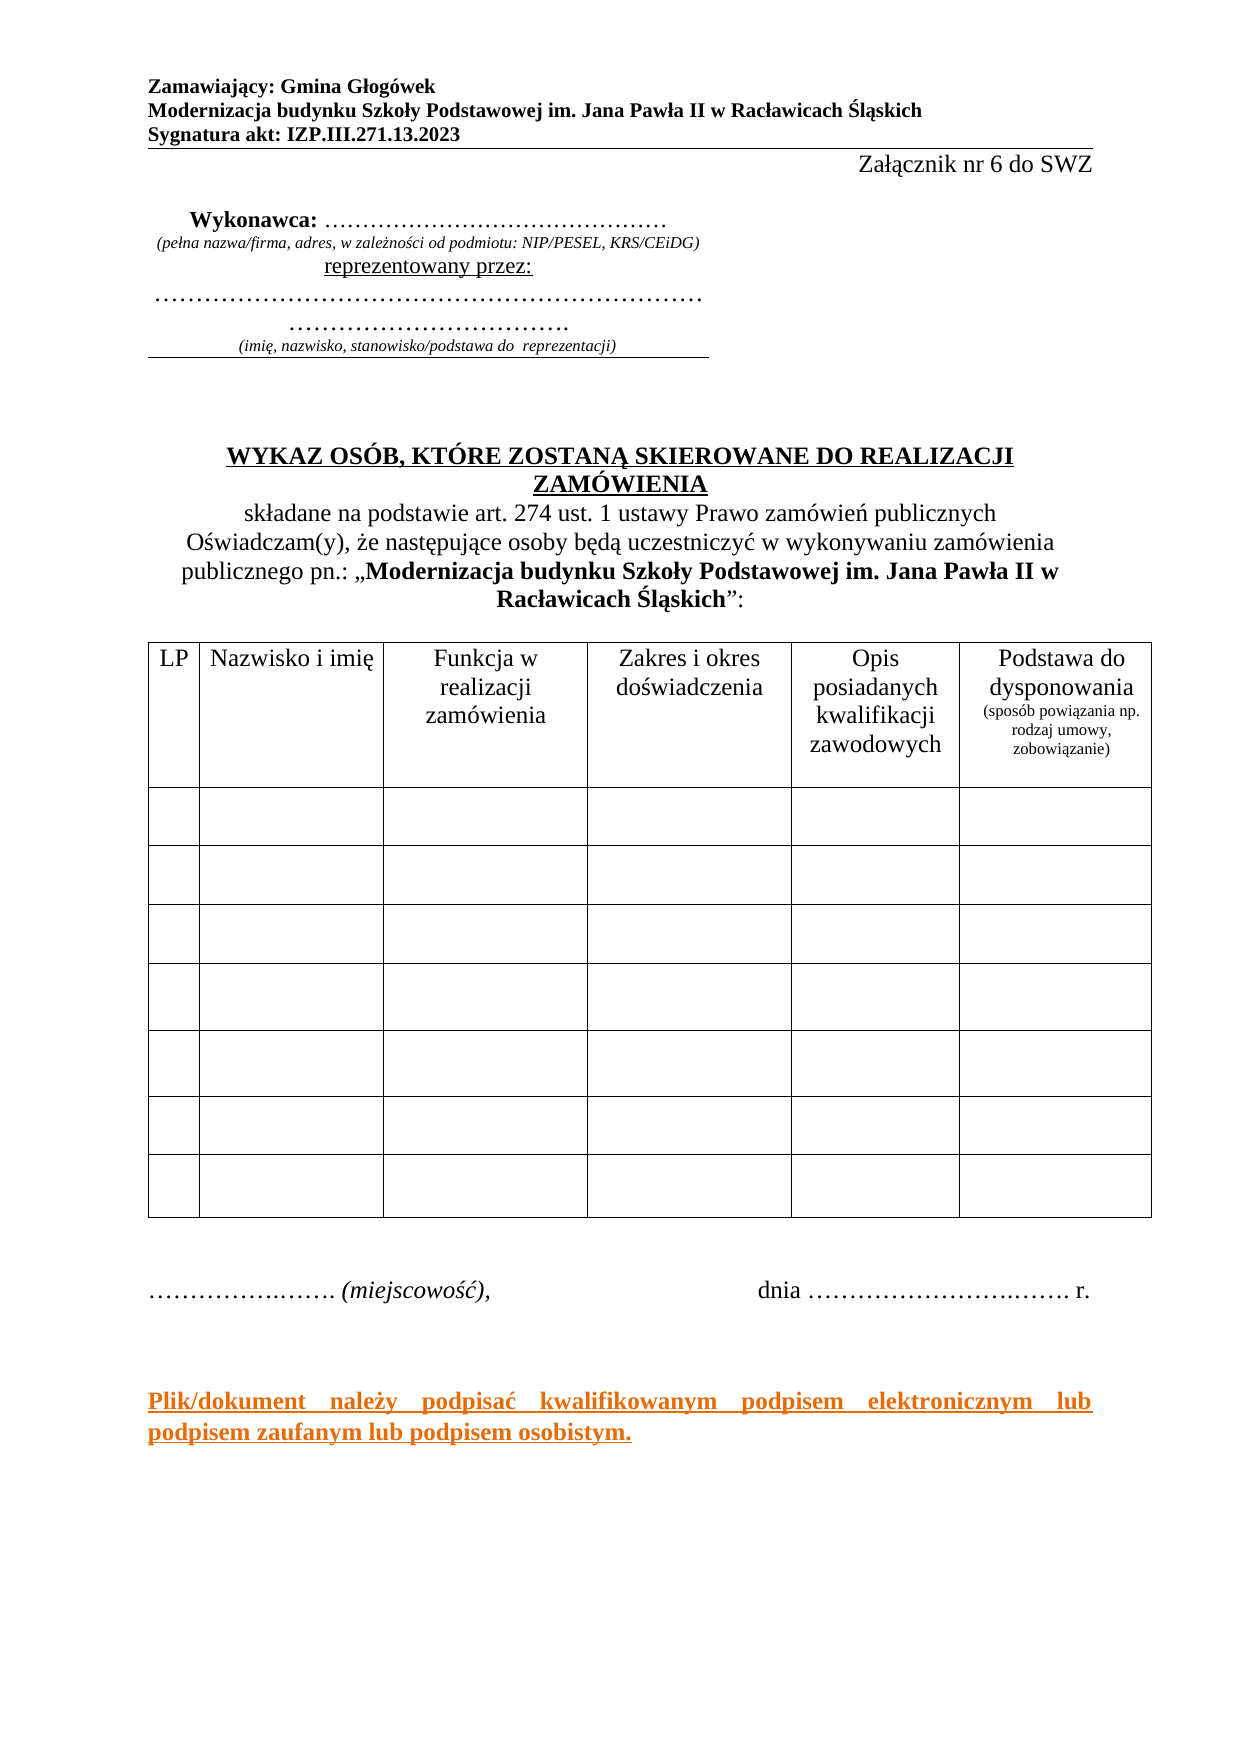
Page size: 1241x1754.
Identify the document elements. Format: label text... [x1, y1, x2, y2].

table_cell [149, 1155, 199, 1217]
table_cell [960, 1155, 1151, 1217]
table_cell [960, 1031, 1151, 1096]
table_cell [792, 905, 959, 962]
table_cell [792, 964, 959, 1029]
table_cell [588, 964, 791, 1029]
table_cell [149, 1031, 199, 1096]
table_header Funkcja w realizacji zamówienia [384, 643, 587, 787]
table_cell [149, 905, 199, 962]
table_cell [384, 1097, 587, 1154]
table_cell [200, 964, 383, 1029]
table_cell [149, 964, 199, 1029]
table_header Zakres i okres doświadczenia [588, 643, 791, 787]
table_cell [588, 1097, 791, 1154]
text składane na podstawie art. 274 ust. 1 ustawy Prawo zamówień publicznych [148, 498, 1093, 527]
table_cell [588, 905, 791, 962]
table_cell [384, 788, 587, 845]
text Wykonawca: ……………………………………… [148, 207, 709, 233]
table_cell [792, 1031, 959, 1096]
table_cell [200, 905, 383, 962]
table_header Nazwisko i imię [200, 643, 383, 787]
table_cell [200, 788, 383, 845]
table_cell [200, 1031, 383, 1096]
table_cell [384, 905, 587, 962]
table_cell [792, 788, 959, 845]
text (pełna nazwa/firma, adres, w zależności od podmiotu: NIP/PESEL, KRS/CEiDG) reprezentowany przez: ………………………………………………………………………………………. [148, 233, 709, 336]
table_cell [588, 1031, 791, 1096]
table_cell [384, 964, 587, 1029]
table_cell [384, 1031, 587, 1096]
table_cell [792, 1155, 959, 1217]
table_cell [960, 1097, 1151, 1154]
table_cell [792, 1097, 959, 1154]
table_cell [200, 1097, 383, 1154]
text Załącznik nr 6 do SWZ [148, 149, 1093, 178]
table_cell [384, 846, 587, 904]
text WYKAZ OSÓB, KTÓRE ZOSTANĄ SKIEROWANE DO REALIZACJI ZAMÓWIENIA [148, 441, 1093, 498]
table_cell [588, 788, 791, 845]
table_cell [960, 964, 1151, 1029]
text (imię, nazwisko, stanowisko/podstawa do reprezentacji) [148, 336, 709, 357]
text Plik/dokument należy podpisać kwalifikowanym podpisem elektronicznym lub podpisem zaufanym lub podpisem osobistym. [148, 1413, 1093, 1446]
table_cell [384, 1155, 587, 1217]
table_cell [149, 1097, 199, 1154]
table_cell [588, 1155, 791, 1217]
table_header Opis posiadanych kwalifikacji zawodowych [792, 643, 959, 787]
table_header Podstawa do dysponowania (sposób powiązania np. rodzaj umowy, zobowiązanie) [960, 643, 1151, 787]
table_cell [960, 846, 1151, 904]
table_cell [792, 846, 959, 904]
text Oświadczam(y), że następujące osoby będą uczestniczyć w wykonywaniu zamówienia publicznego pn.: „Modernizacja budynku Szkoły Podstawowej im. Jana Pawła II w Racławicach Śląskich”: [148, 527, 1093, 613]
table_cell [149, 846, 199, 904]
table_cell [960, 788, 1151, 845]
table_cell [149, 788, 199, 845]
table_cell [200, 1155, 383, 1217]
table_cell [960, 905, 1151, 962]
text …………….……. (miejscowość), dnia …………………….……. r. [148, 1275, 1093, 1304]
text Plik/dokument należy podpisać kwalifikowanym podpisem elektronicznym lub podpisem zaufanym lub podpisem osobistym. [148, 1386, 1093, 1411]
table_cell [588, 846, 791, 904]
table_header LP [149, 643, 199, 787]
table_cell [200, 846, 383, 904]
